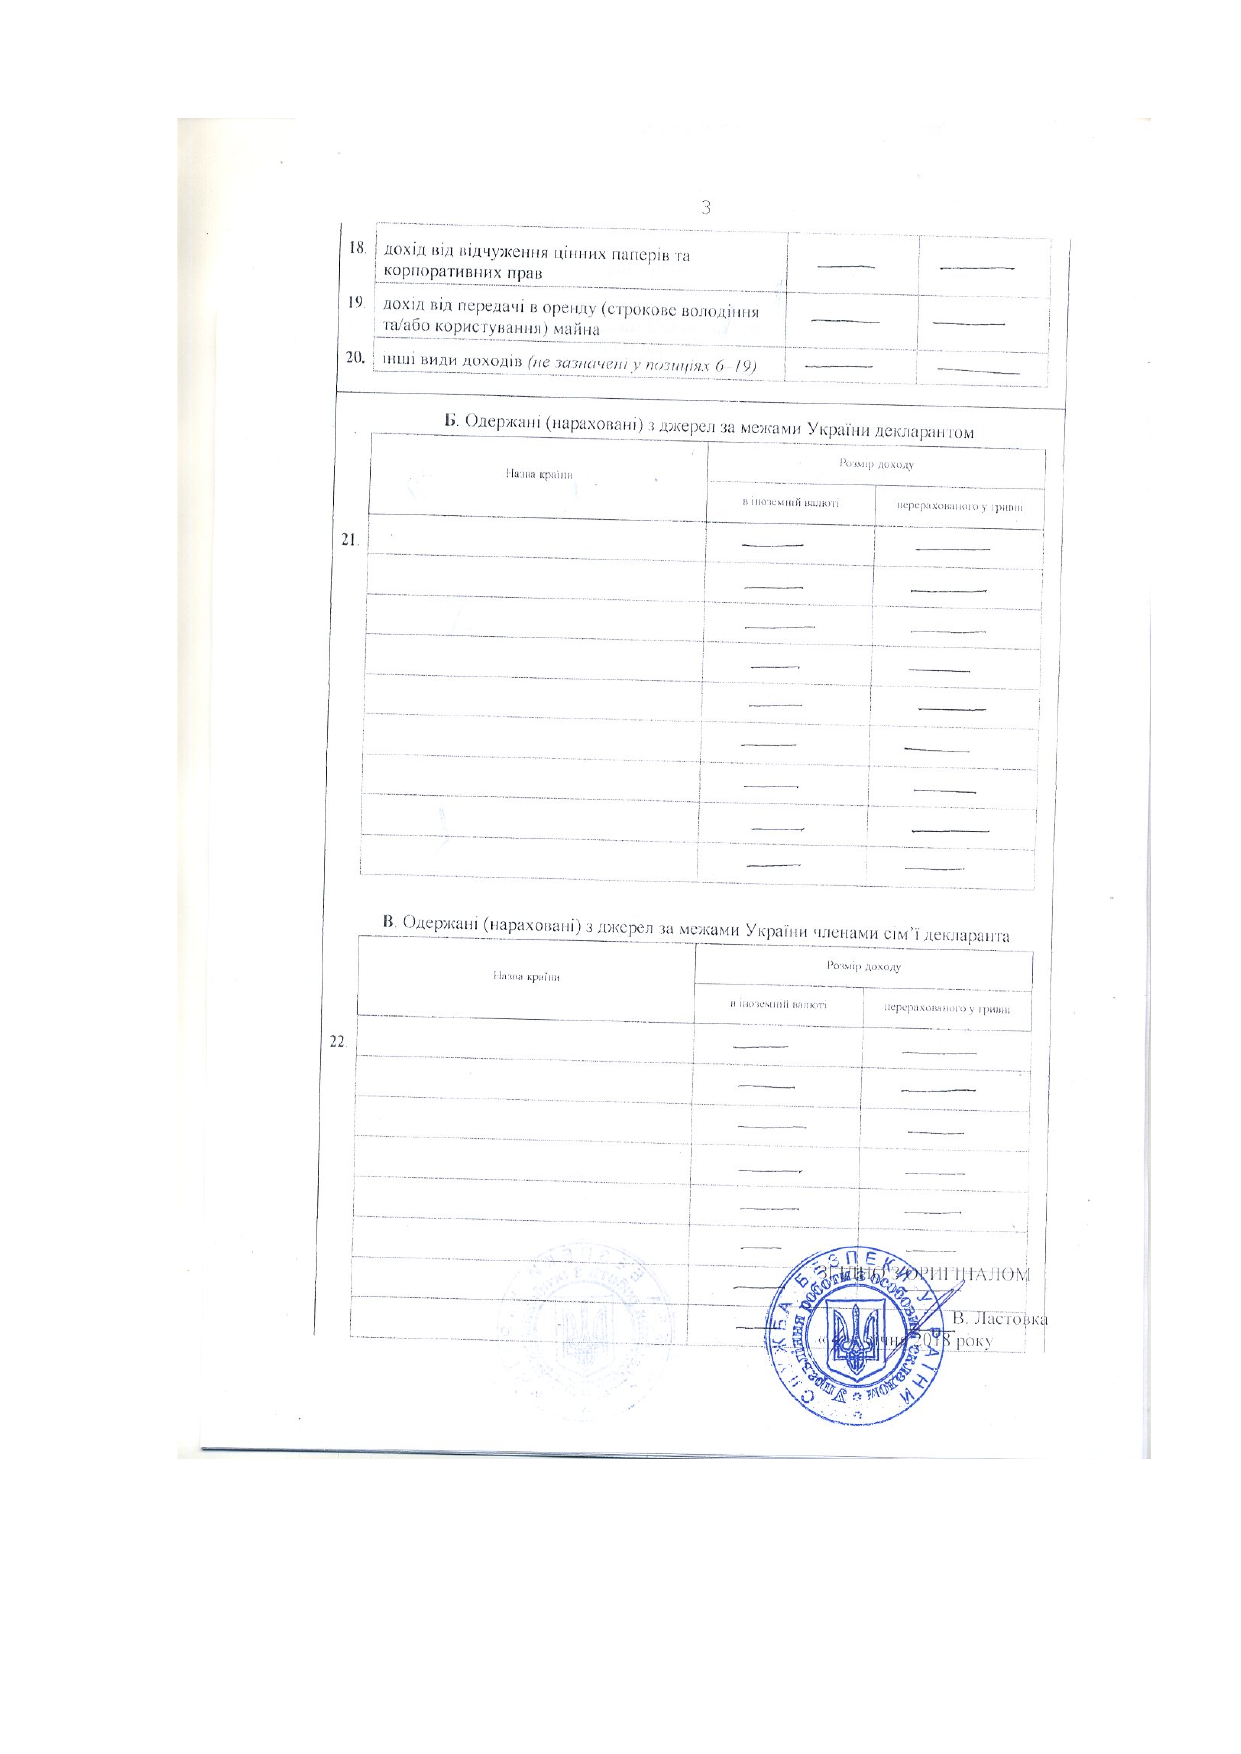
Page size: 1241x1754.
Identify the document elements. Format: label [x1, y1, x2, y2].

picture [177, 118, 1151, 1459]
